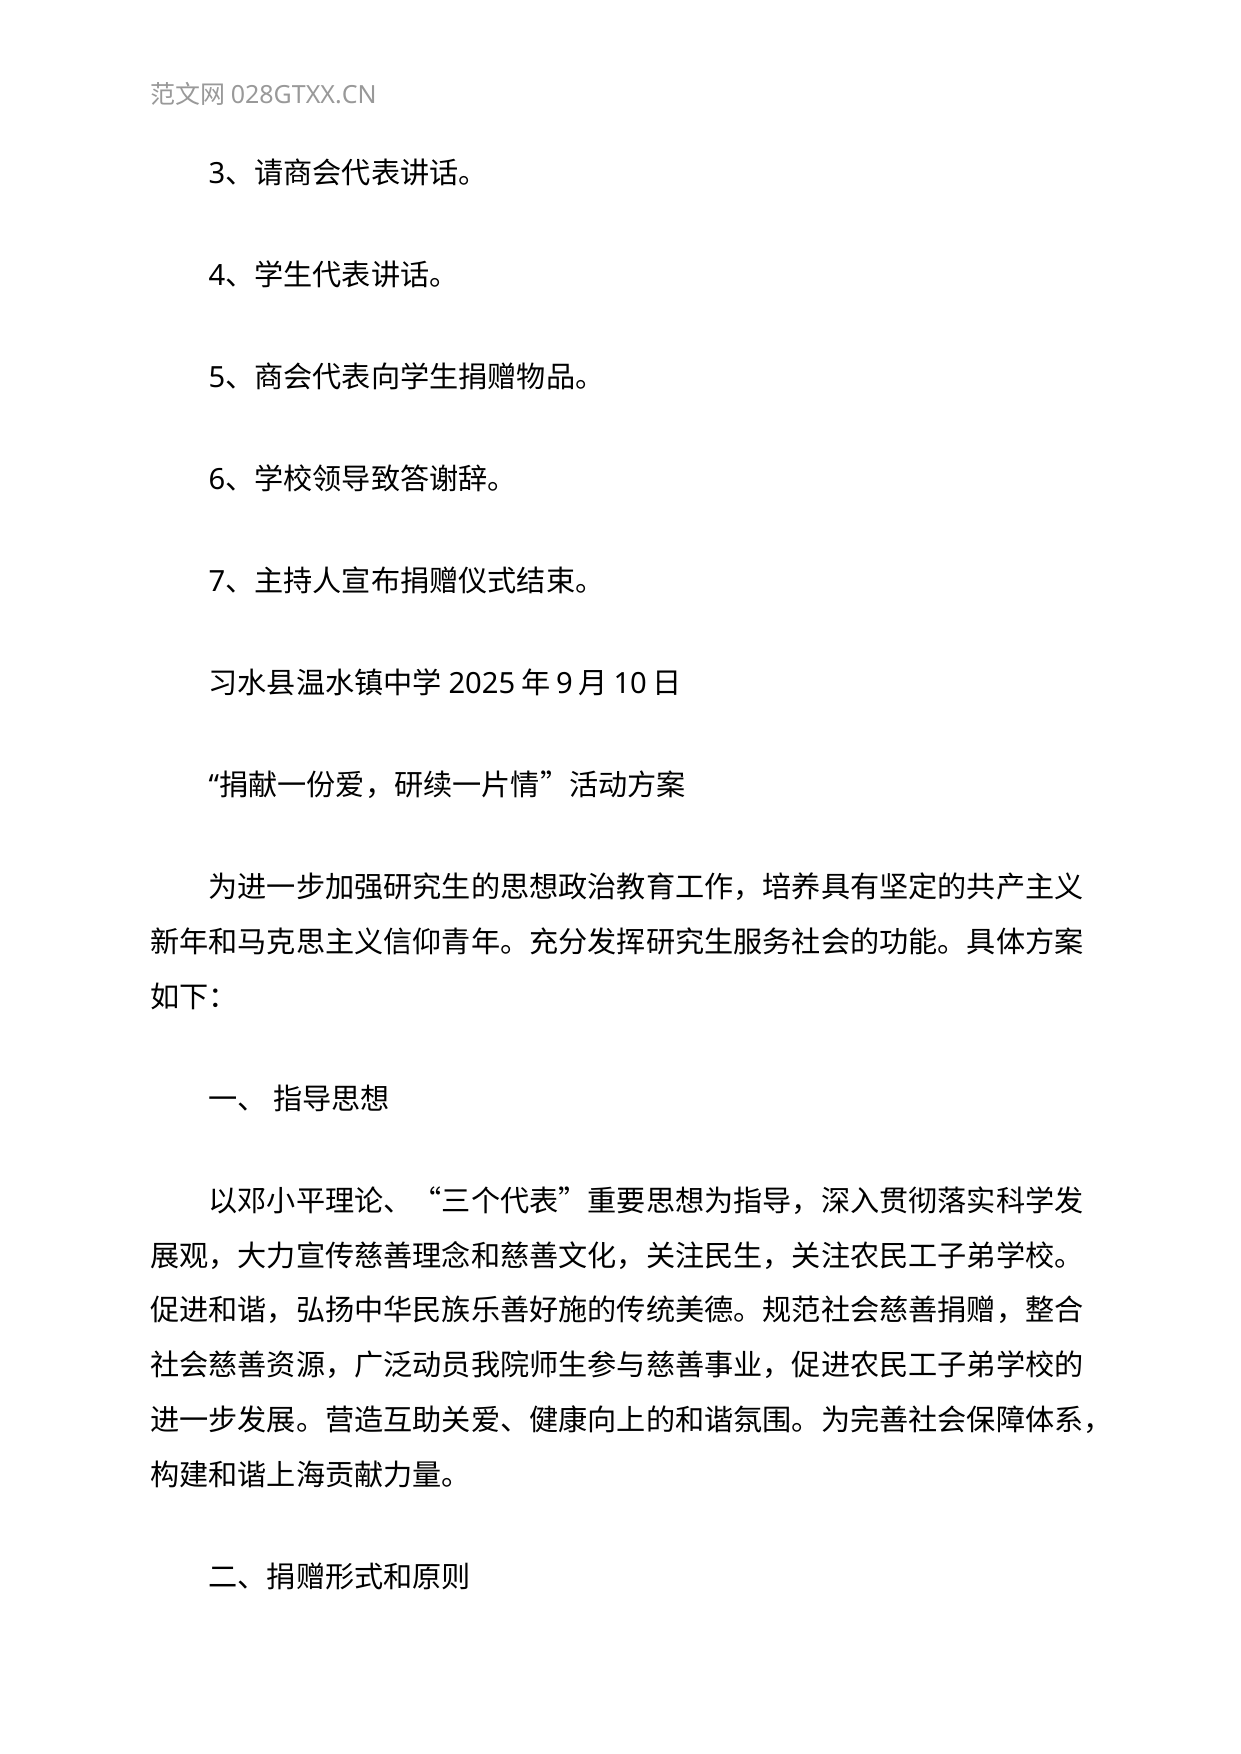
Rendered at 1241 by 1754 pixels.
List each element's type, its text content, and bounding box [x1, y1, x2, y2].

text 二、捐赠形式和原则 [150, 1553, 1090, 1596]
text “捐献一份爱，研续一片情”活动方案 [150, 762, 1090, 804]
text 以邓小平理论、“三个代表”重要思想为指导，深入贯彻落实科学发展观，大力宣传慈善理念和慈善文化，关注民生，关注农民工子弟学校。促进和谐，弘扬中华民族乐善好施的传统美德。规范社会慈善捐赠，整合社会慈善资源，广泛动员我院师生参与慈善事业，促进农民工子弟学校的进一步发展。营造互助关爱、健康向上的和谐氛围。为完善社会保障体系，构建和谐上海贡献力量。 [150, 1177, 1090, 1494]
text 4、学生代表讲话。 [150, 252, 1090, 294]
text 为进一步加强研究生的思想政治教育工作，培养具有坚定的共产主义新年和马克思主义信仰青年。充分发挥研究生服务社会的功能。具体方案如下： [150, 864, 1090, 1016]
text 6、学校领导致答谢辞。 [150, 456, 1090, 498]
text 7、主持人宣布捐赠仪式结束。 [150, 558, 1090, 600]
text 5、商会代表向学生捐赠物品。 [150, 354, 1090, 396]
text 一、 指导思想 [150, 1075, 1090, 1118]
text 习水县温水镇中学 2025年9月10日 [150, 660, 1090, 702]
text 3、请商会代表讲话。 [150, 150, 1090, 192]
